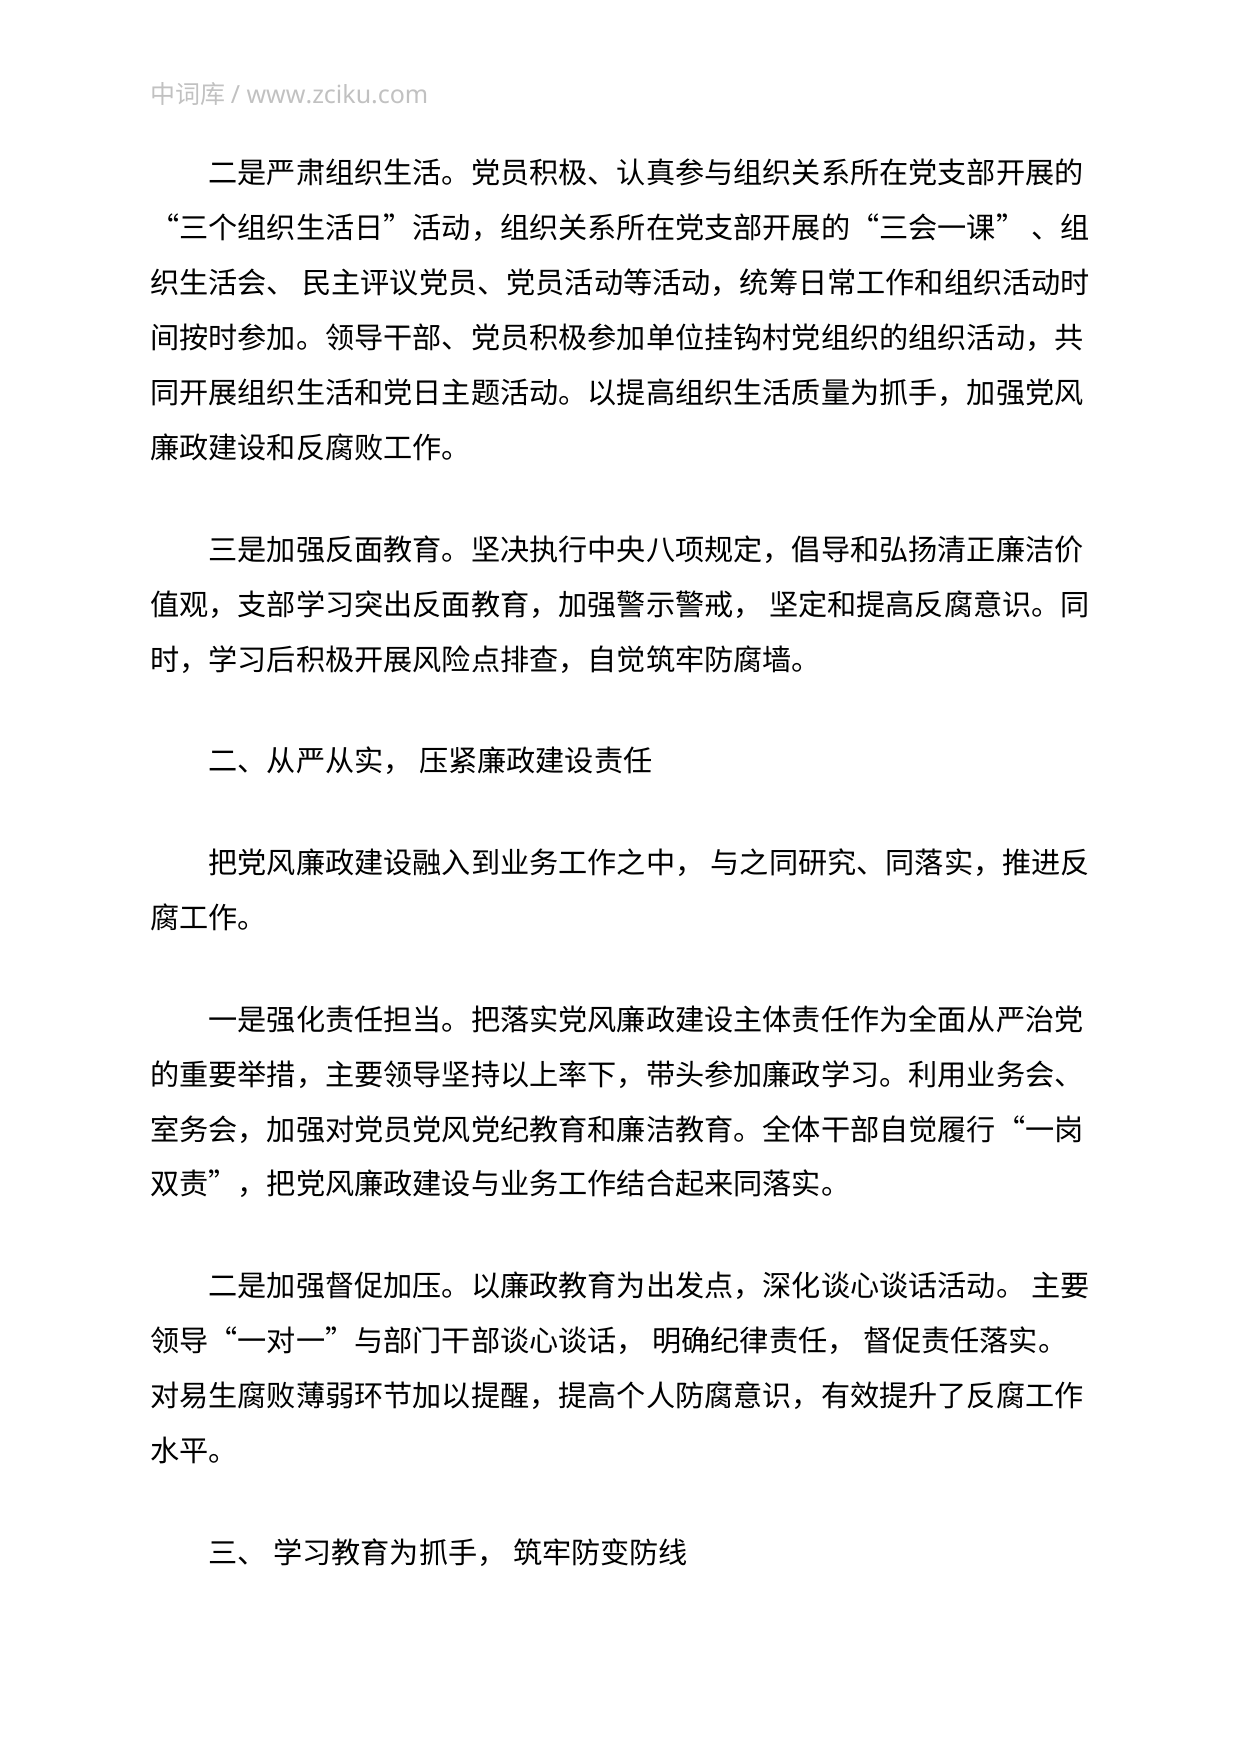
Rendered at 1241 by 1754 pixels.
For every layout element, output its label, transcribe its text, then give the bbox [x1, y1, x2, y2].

text 二、从严从实， 压紧廉政建设责任 [150, 738, 1090, 780]
text 把党风廉政建设融入到业务工作之中， 与之同研究、同落实，推进反腐工作。 [150, 839, 1090, 937]
text 一是强化责任担当。把落实党风廉政建设主体责任作为全面从严治党的重要举措，主要领导坚持以上率下，带头参加廉政学习。利用业务会、室务会，加强对党员党风党纪教育和廉洁教育。全体干部自觉履行“一岗双责”，把党风廉政建设与业务工作结合起来同落实。 [150, 996, 1090, 1203]
text 三是加强反面教育。坚决执行中央八项规定，倡导和弘扬清正廉洁价值观，支部学习突出反面教育，加强警示警戒， 坚定和提高反腐意识。同时，学习后积极开展风险点排查，自觉筑牢防腐墙。 [150, 526, 1090, 678]
text 二是加强督促加压。以廉政教育为出发点，深化谈心谈话活动。 主要领导“一对一”与部门干部谈心谈话， 明确纪律责任， 督促责任落实。对易生腐败薄弱环节加以提醒，提高个人防腐意识，有效提升了反腐工作水平。 [150, 1263, 1090, 1470]
text 二是严肃组织生活。党员积极、认真参与组织关系所在党支部开展的“三个组织生活日”活动，组织关系所在党支部开展的“三会一课” 、组织生活会、 民主评议党员、党员活动等活动，统筹日常工作和组织活动时间按时参加。领导干部、党员积极参加单位挂钩村党组织的组织活动，共同开展组织生活和党日主题活动。以提高组织生活质量为抓手，加强党风廉政建设和反腐败工作。 [150, 150, 1090, 467]
text 三、 学习教育为抓手， 筑牢防变防线 [150, 1529, 1090, 1571]
